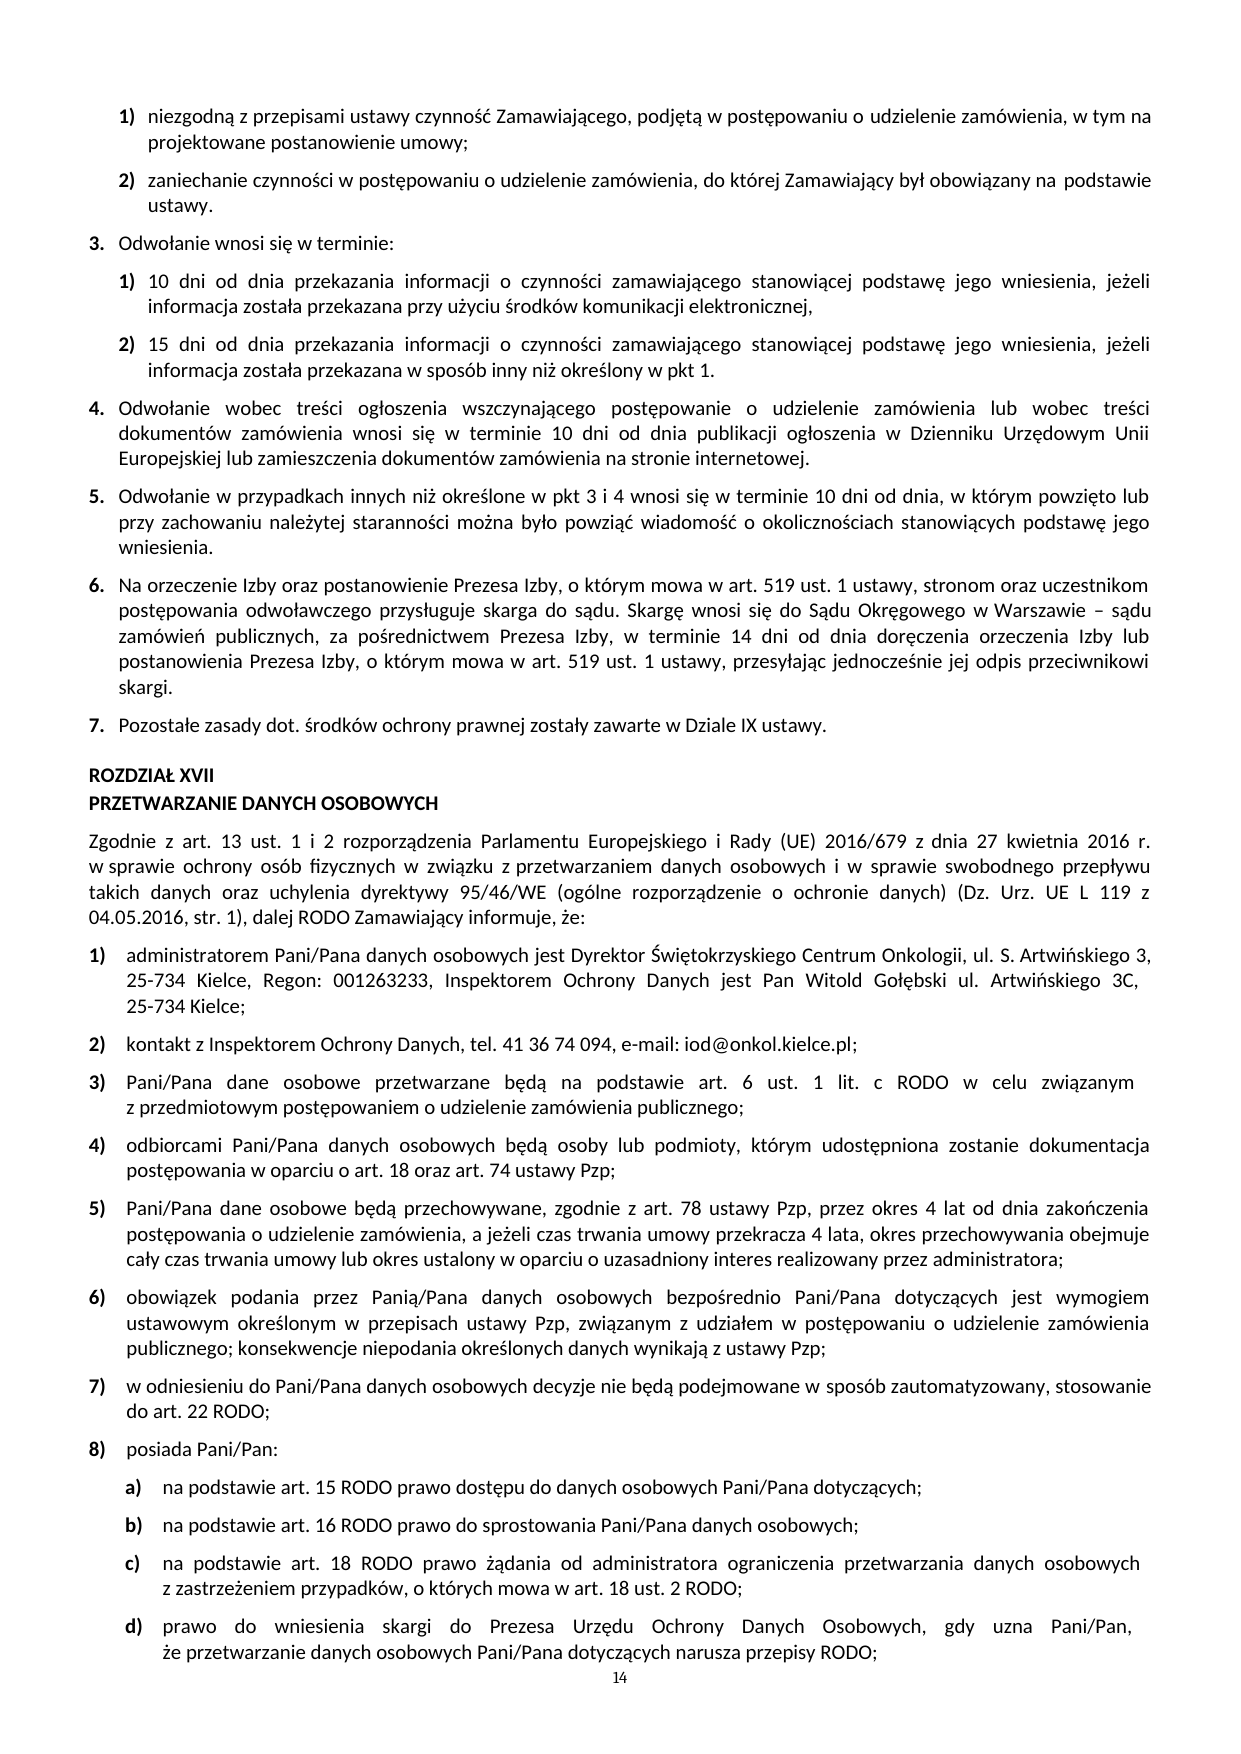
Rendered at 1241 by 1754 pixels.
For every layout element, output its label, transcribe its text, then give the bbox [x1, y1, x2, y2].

list Pozostałe zasady dot. środków ochrony prawnej zostały zawarte w Dziale IX ustawy. [89, 712, 1152, 737]
list kontakt z Inspektorem Ochrony Danych, tel. 41 36 74 094, e-mail: iod@onkol.kielce.pl; [89, 1031, 1152, 1056]
list Odwołanie wnosi się w terminie: [89, 230, 1152, 256]
list obowiązek podania przez Panią/Pana danych osobowych bezpośrednio Pani/Pana dotyczących jest wymogiem ustawowym określonym w przepisach ustawy Pzp, związanym z udziałem w postępowaniu o udzielenie zamówienia publicznego; konsekwencje niepodania określonych danych wynikają z ustawy Pzp; [89, 1284, 1152, 1361]
list Odwołanie wobec treści ogłoszenia wszczynającego postępowanie o udzielenie zamówienia lub wobec treści dokumentów zamówienia wnosi się w terminie 10 dni od dnia publikacji ogłoszenia w Dzienniku Urzędowym Unii Europejskiej lub zamieszczenia dokumentów zamówienia na stronie internetowej. [89, 395, 1152, 471]
list zaniechanie czynności w postępowaniu o udzielenie zamówienia, do której Zamawiający był obowiązany na podstawie ustawy. [118, 167, 1152, 218]
list 15 dni od dnia przekazania informacji o czynności zamawiającego stanowiącej podstawę jego wniesienia, jeżeli informacja została przekazana w sposób inny niż określony w pkt 1. [118, 331, 1152, 382]
list na podstawie art. 16 RODO prawo do sprostowania Pani/Pana danych osobowych; [125, 1512, 1152, 1538]
text PRZETWARZANIE DANYCH OSOBOWYCH [89, 790, 1152, 816]
list niezgodną z przepisami ustawy czynność Zamawiającego, podjętą w postępowaniu o udzielenie zamówienia, w tym na projektowane postanowienie umowy; [118, 103, 1152, 154]
list na podstawie art. 15 RODO prawo dostępu do danych osobowych Pani/Pana dotyczących; [125, 1474, 1152, 1500]
text Zgodnie z art. 13 ust. 1 i 2 rozporządzenia Parlamentu Europejskiego i Rady (UE) 2016/679 z dnia 27 kwietnia 2016 r. w sprawie ochrony osób fizycznych w związku z przetwarzaniem danych osobowych i w sprawie swobodnego przepływu takich danych oraz uchylenia dyrektywy 95/46/WE (ogólne rozporządzenie o ochronie danych) (Dz. Urz. UE L 119 z 04.05.2016, str. 1), dalej RODO Zamawiający informuje, że: [89, 828, 1152, 930]
list Na orzeczenie Izby oraz postanowienie Prezesa Izby, o którym mowa w art. 519 ust. 1 ustawy, stronom oraz uczestnikom postępowania odwoławczego przysługuje skarga do sądu. Skargę wnosi się do Sądu Okręgowego w Warszawie – sądu zamówień publicznych, za pośrednictwem Prezesa Izby, w terminie 14 dni od dnia doręczenia orzeczenia Izby lub postanowienia Prezesa Izby, o którym mowa w art. 519 ust. 1 ustawy, przesyłając jednocześnie jej odpis przeciwnikowi skargi. [89, 572, 1152, 699]
list odbiorcami Pani/Pana danych osobowych będą osoby lub podmioty, którym udostępniona zostanie dokumentacja postępowania w oparciu o art. 18 oraz art. 74 ustawy Pzp; [89, 1132, 1152, 1183]
list 10 dni od dnia przekazania informacji o czynności zamawiającego stanowiącej podstawę jego wniesienia, jeżeli informacja została przekazana przy użyciu środków komunikacji elektronicznej, [118, 268, 1152, 319]
list posiada Pani/Pan: [89, 1436, 1152, 1462]
text ROZDZIAŁ XVII [89, 762, 1152, 788]
list Odwołanie w przypadkach innych niż określone w pkt 3 i 4 wnosi się w terminie 10 dni od dnia, w którym powzięto lub przy zachowaniu należytej staranności można było powziąć wiadomość o okolicznościach stanowiących podstawę jego wniesienia. [89, 483, 1152, 560]
list administratorem Pani/Pana danych osobowych jest Dyrektor Świętokrzyskiego Centrum Onkologii, ul. S. Artwińskiego 3, 25-734 Kielce, Regon: 001263233, Inspektorem Ochrony Danych jest Pan Witold Gołębski ul. Artwińskiego 3C, 25-734 Kielce; [89, 942, 1152, 1018]
list Pani/Pana dane osobowe będą przechowywane, zgodnie z art. 78 ustawy Pzp, przez okres 4 lat od dnia zakończenia postępowania o udzielenie zamówienia, a jeżeli czas trwania umowy przekracza 4 lata, okres przechowywania obejmuje cały czas trwania umowy lub okres ustalony w oparciu o uzasadniony interes realizowany przez administratora; [89, 1196, 1152, 1272]
list Pani/Pana dane osobowe przetwarzane będą na podstawie art. 6 ust. 1 lit. c RODO w celu związanym z przedmiotowym postępowaniem o udzielenie zamówienia publicznego; [89, 1069, 1152, 1120]
list w odniesieniu do Pani/Pana danych osobowych decyzje nie będą podejmowane w sposób zautomatyzowany, stosowanie do art. 22 RODO; [89, 1373, 1152, 1424]
list prawo do wniesienia skargi do Prezesa Urzędu Ochrony Danych Osobowych, gdy uzna Pani/Pan, że przetwarzanie danych osobowych Pani/Pana dotyczących narusza przepisy RODO; [125, 1613, 1152, 1664]
list na podstawie art. 18 RODO prawo żądania od administratora ograniczenia przetwarzania danych osobowych z zastrzeżeniem przypadków, o których mowa w art. 18 ust. 2 RODO; [125, 1550, 1152, 1601]
